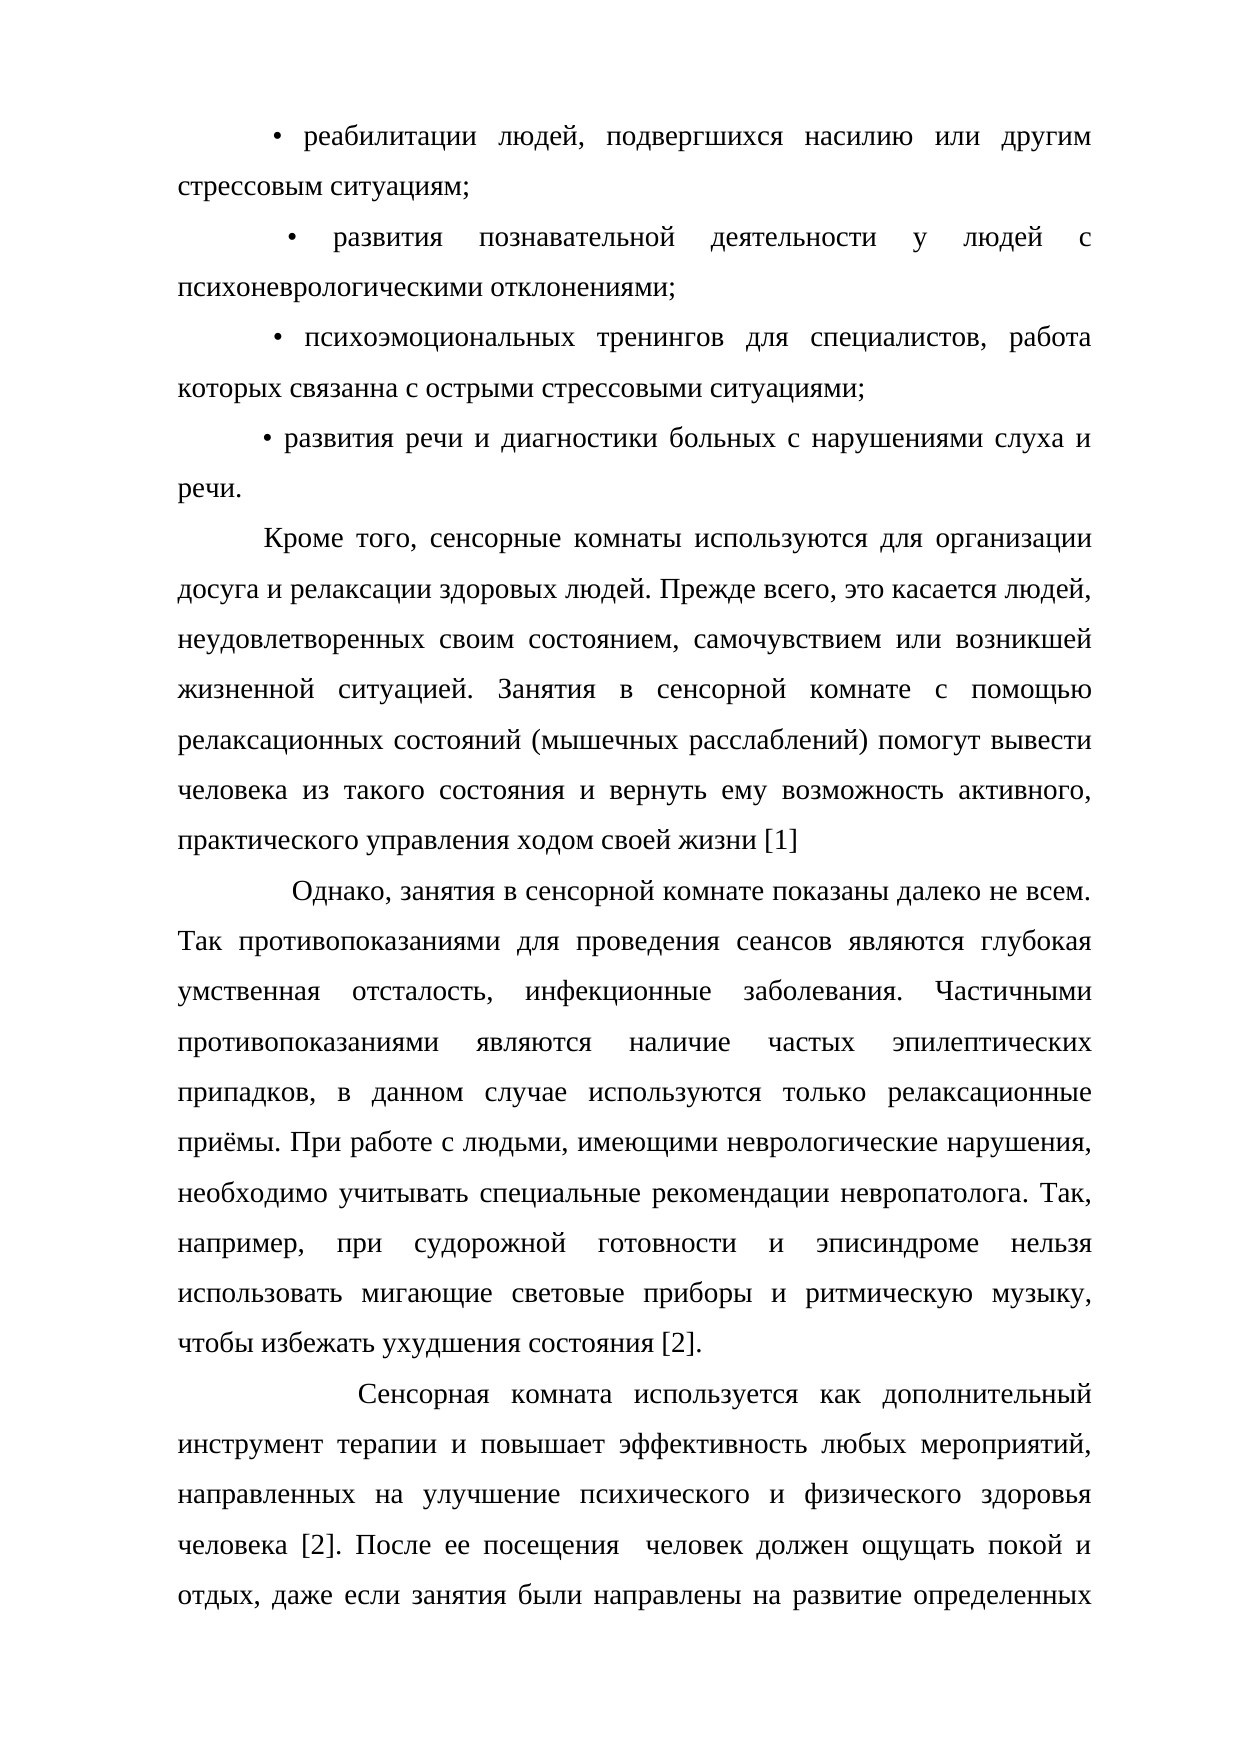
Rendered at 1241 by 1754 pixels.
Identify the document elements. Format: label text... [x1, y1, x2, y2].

text Кроме того, сенсорные комнаты используются для организации досуга и релаксации здоровых людей. Прежде всего, это касается людей, неудовлетворенных своим состоянием, самочувствием или возникшей жизненной ситуацией. Занятия в сенсорной комнате с помощью релаксационных состояний (мышечных расслаблений) помогут вывести человека из такого состояния и вернуть ему возможность активного, практического управления ходом своей жизни [1] [177, 521, 1093, 856]
text • психоэмоциональных тренингов для специалистов, работа которых связанна с острыми стрессовыми ситуациями; [177, 319, 1093, 403]
text • развития познавательной деятельности у людей с психоневрологическими отклонениями; [177, 219, 1093, 303]
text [177, 1376, 1093, 1611]
text • развития речи и диагностики больных с нарушениями слуха и речи. [177, 420, 1093, 504]
text Однако, занятия в сенсорной комнате показаны далеко не всем. Так противопоказаниями для проведения сеансов являются глубокая умственная отсталость, инфекционные заболевания. Частичными противопоказаниями являются наличие частых эпилептических припадков, в данном случае используются только релаксационные приёмы. При работе с людьми, имеющими неврологические нарушения, необходимо учитывать специальные рекомендации невропатолога. Так, например, при судорожной готовности и эписиндроме нельзя использовать мигающие световые приборы и ритмическую музыку, чтобы избежать ухудшения состояния [2]. [177, 873, 1093, 1359]
text • реабилитации людей, подвергшихся насилию или другим стрессовым ситуациям; [177, 118, 1093, 202]
